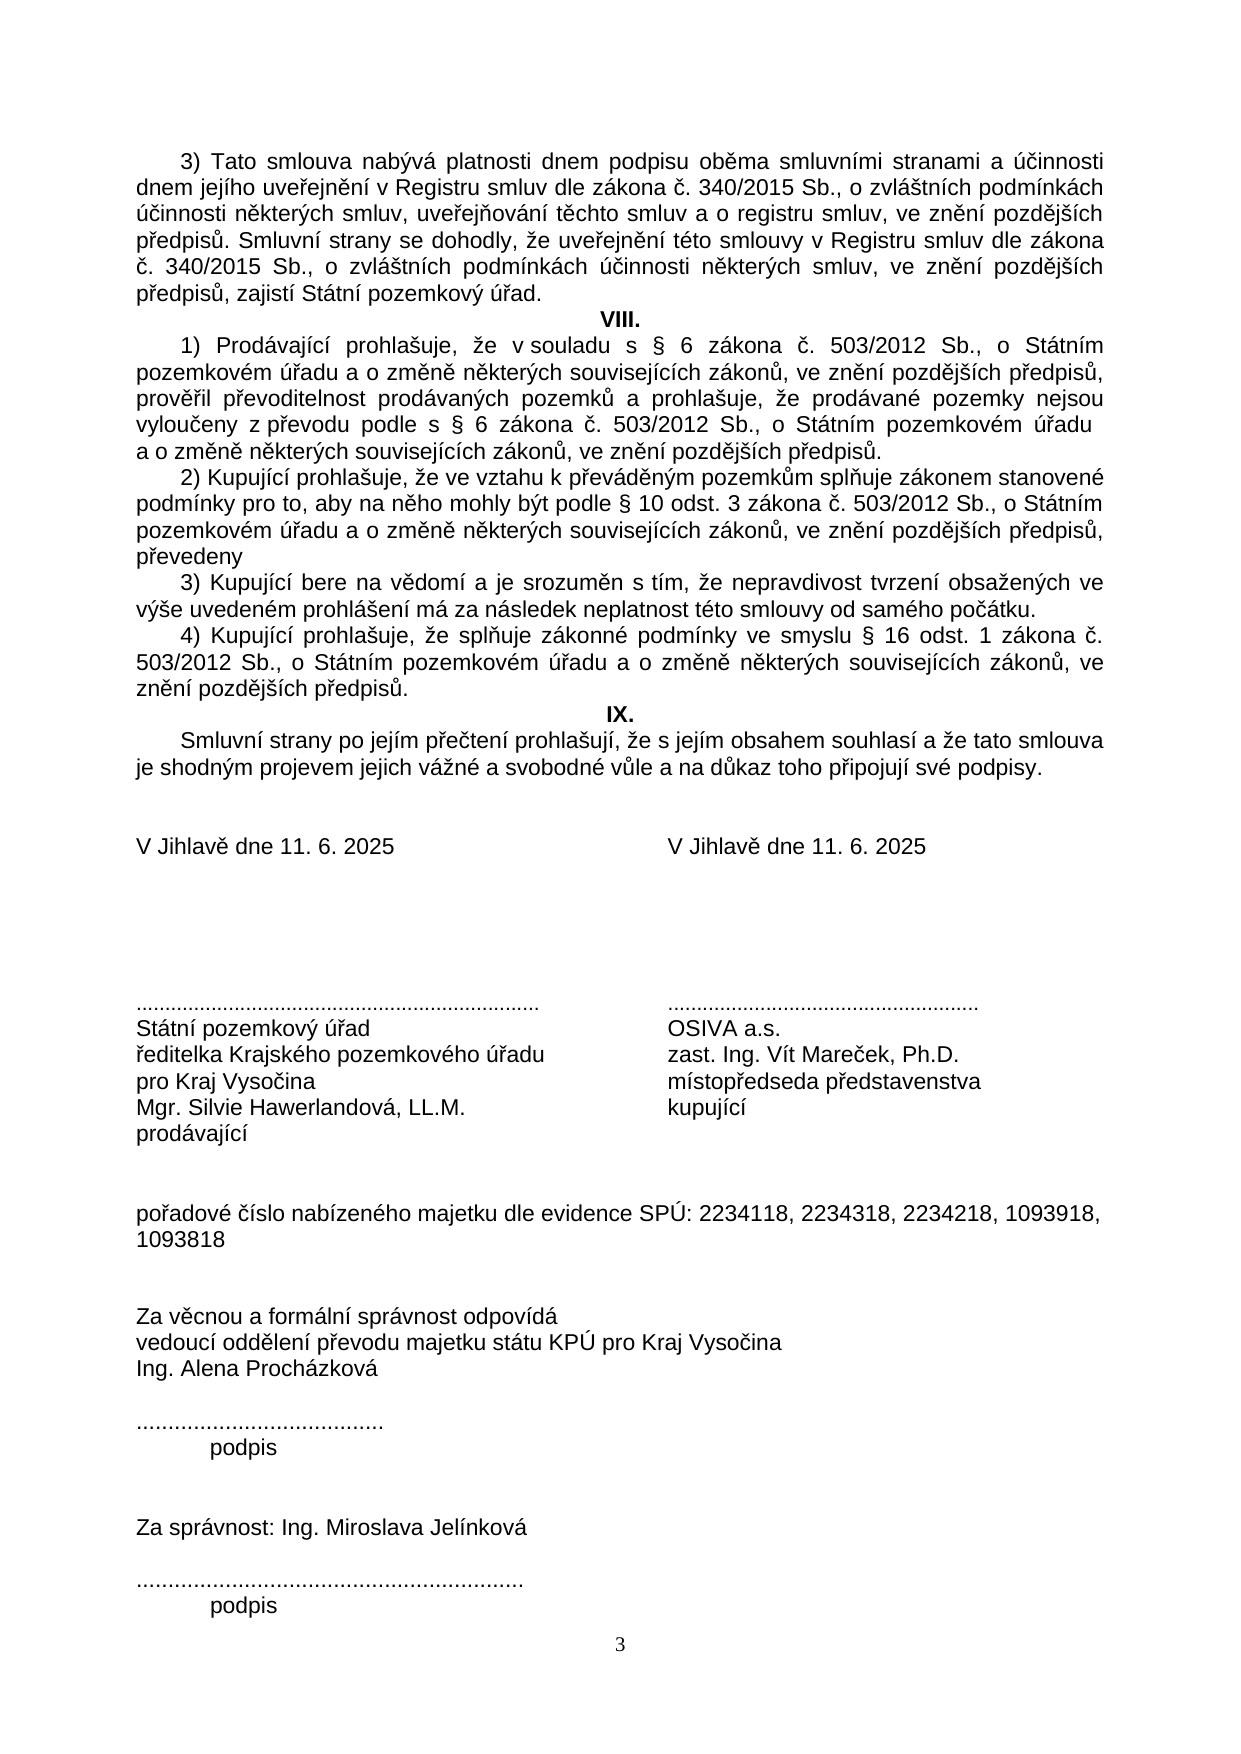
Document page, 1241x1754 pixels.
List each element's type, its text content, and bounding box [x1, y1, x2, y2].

text podpis [136, 1592, 1104, 1619]
text 3) Kupující bere na vědomí a je srozuměn s tím, že nepravdivost tvrzení obsažených ve výše uvedeném prohlášení má za následek neplatnost této smlouvy od samého počátku. [136, 569, 1104, 622]
text ředitelka Krajského pozemkového úřadu zast. Ing. Vít Mareček, Ph.D. [136, 1041, 1104, 1068]
text IX. [136, 701, 1104, 727]
text Smluvní strany po jejím přečtení prohlašují, že s jejím obsahem souhlasí a že tato smlouva je shodným projevem jejich vážné a svobodné vůle a na důkaz toho připojují své podpisy. [136, 727, 1104, 780]
text Státní pozemkový úřad OSIVA a.s. [136, 1015, 1104, 1041]
text pořadové číslo nabízeného majetku dle evidence SPÚ: 2234118, 2234318, 2234218, 1093918, 1093818 [136, 1199, 1104, 1276]
text ...................................................................... ...................................................... [136, 991, 1104, 1015]
text 2) Kupující prohlašuje, že ve vztahu k převáděným pozemkům splňuje zákonem stanovené podmínky pro to, aby na něho mohly být podle § 10 odst. 3 zákona č. 503/2012 Sb., o Státním pozemkovém úřadu a o změně některých souvisejících zákonů, ve znění pozdějších předpisů, převedeny [136, 464, 1104, 569]
text Za správnost: Ing. Miroslava Jelínková [136, 1513, 1104, 1540]
text 3) Tato smlouva nabývá platnosti dnem podpisu oběma smluvními stranami a účinnosti dnem jejího uveřejnění v Registru smluv dle zákona č. 340/2015 Sb., o zvláštních podmínkách účinnosti některých smluv, uveřejňování těchto smluv a o registru smluv, ve znění pozdějších předpisů. Smluvní strany se dohodly, že uveřejnění této smlouvy v Registru smluv dle zákona č. 340/2015 Sb., o zvláštních podmínkách účinnosti některých smluv, ve znění pozdějších předpisů, zajistí Státní pozemkový úřad. [136, 148, 1104, 306]
text 1) Prodávající prohlašuje, že v souladu s § 6 zákona č. 503/2012 Sb., o Státním pozemkovém úřadu a o změně některých souvisejících zákonů, ve znění pozdějších předpisů, prověřil převoditelnost prodávaných pozemků a prohlašuje, že prodávané pozemky nejsou vyloučeny z převodu podle s § 6 zákona č. 503/2012 Sb., o Státním pozemkovém úřadu a o změně některých souvisejících zákonů, ve znění pozdějších předpisů. [136, 332, 1104, 464]
text Za věcnou a formální správnost odpovídá [136, 1303, 1104, 1329]
text V Jihlavě dne 11. 6. 2025 V Jihlavě dne 11. 6. 2025 [136, 833, 1104, 859]
text pro Kraj Vysočina místopředseda představenstva [136, 1068, 1104, 1094]
text Mgr. Silvie Hawerlandová, LL.M. kupující [136, 1094, 1104, 1120]
text Ing. Alena Procházková [136, 1355, 1104, 1382]
text prodávající [136, 1120, 1104, 1147]
text ....................................... [136, 1408, 1104, 1434]
text podpis [136, 1434, 1104, 1461]
text ............................................................. [136, 1566, 1104, 1592]
text VIII. [136, 306, 1104, 332]
text 4) Kupující prohlašuje, že splňuje zákonné podmínky ve smyslu § 16 odst. 1 zákona č. 503/2012 Sb., o Státním pozemkovém úřadu a o změně některých souvisejících zákonů, ve znění pozdějších předpisů. [136, 622, 1104, 701]
text vedoucí oddělení převodu majetku státu KPÚ pro Kraj Vysočina [136, 1329, 1104, 1355]
